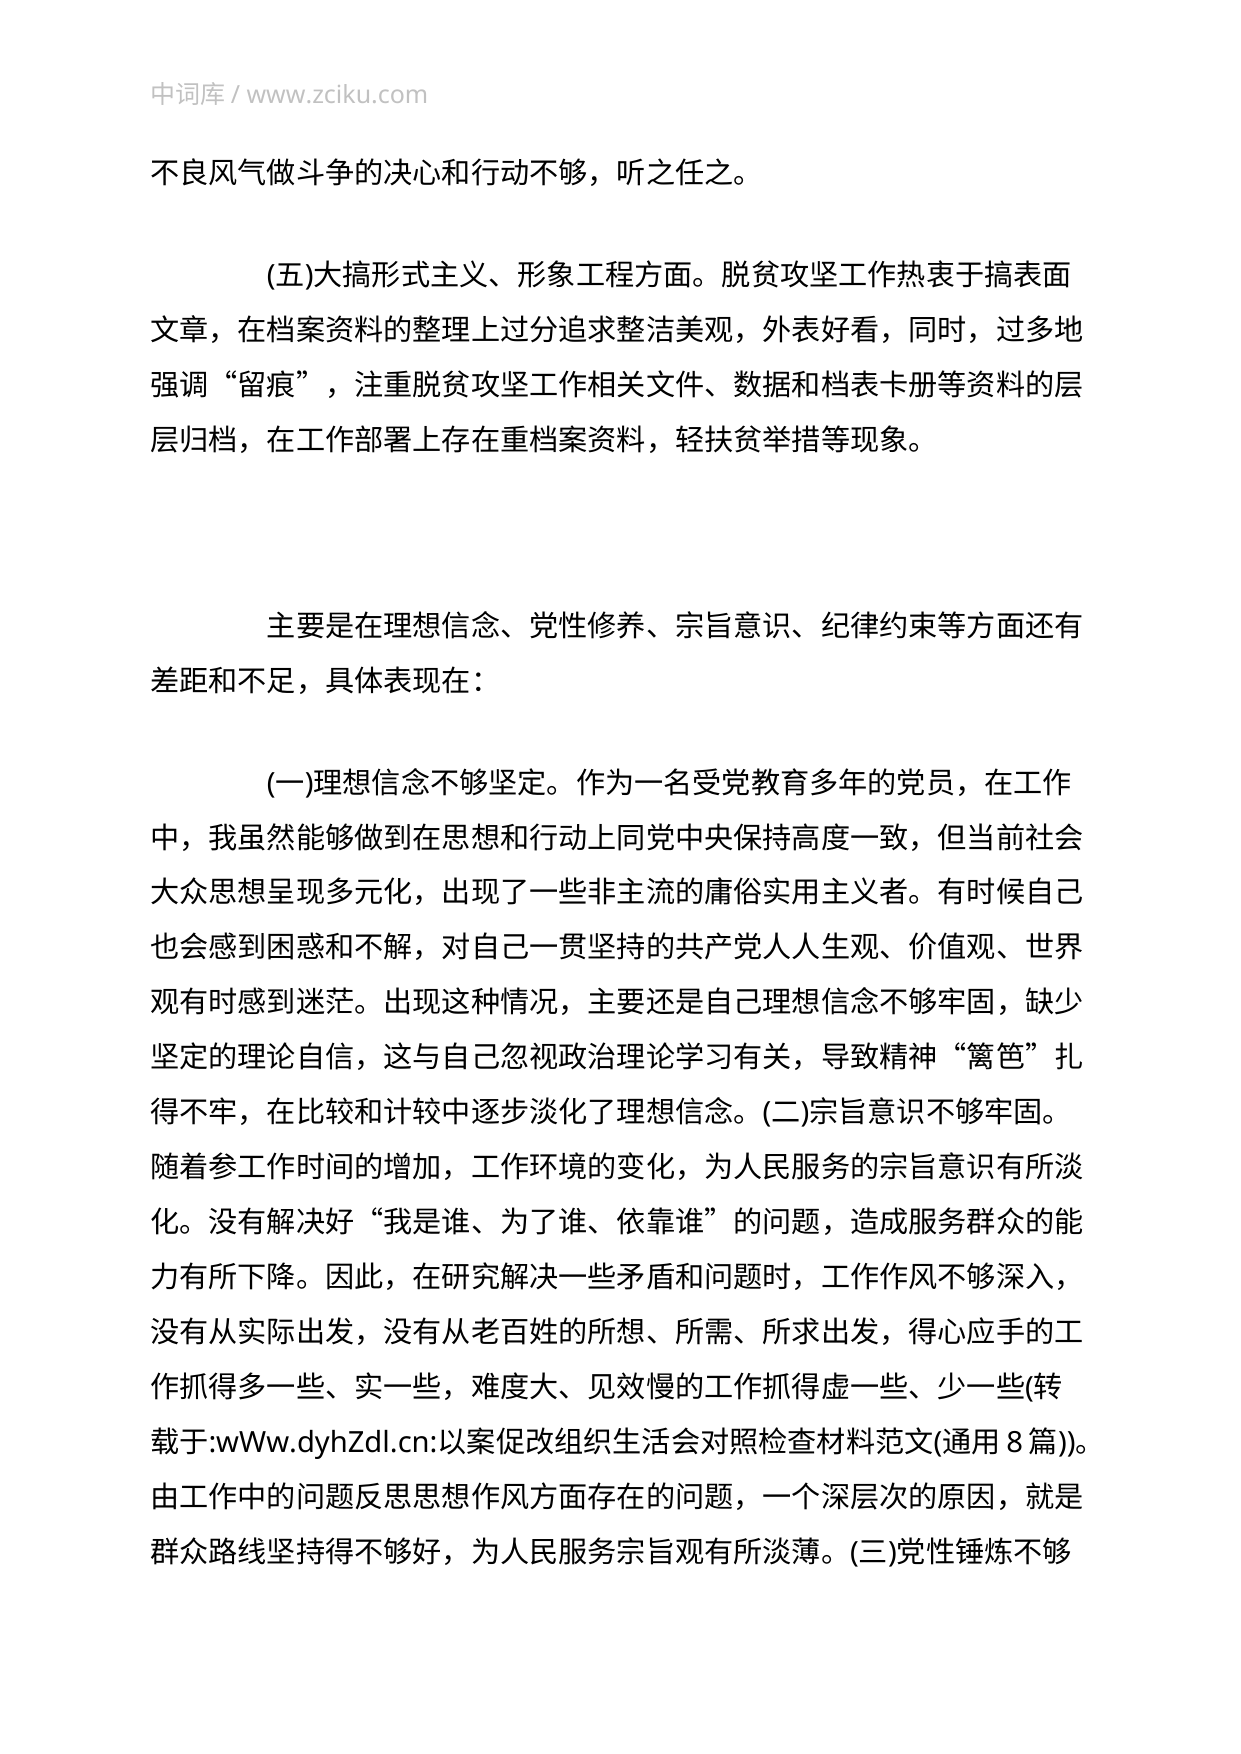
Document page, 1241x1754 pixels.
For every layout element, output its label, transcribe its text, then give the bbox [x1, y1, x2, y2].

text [150, 150, 1090, 192]
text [150, 759, 1090, 1571]
text (五)大搞形式主义、形象工程方面。脱贫攻坚工作热衷于搞表面文章，在档案资料的整理上过分追求整洁美观，外表好看，同时，过多地强调“留痕”，注重脱贫攻坚工作相关文件、数据和档表卡册等资料的层层归档，在工作部署上存在重档案资料，轻扶贫举措等现象。 [150, 252, 1090, 459]
text 主要是在理想信念、党性修养、宗旨意识、纪律约束等方面还有差距和不足，具体表现在： [150, 602, 1090, 700]
